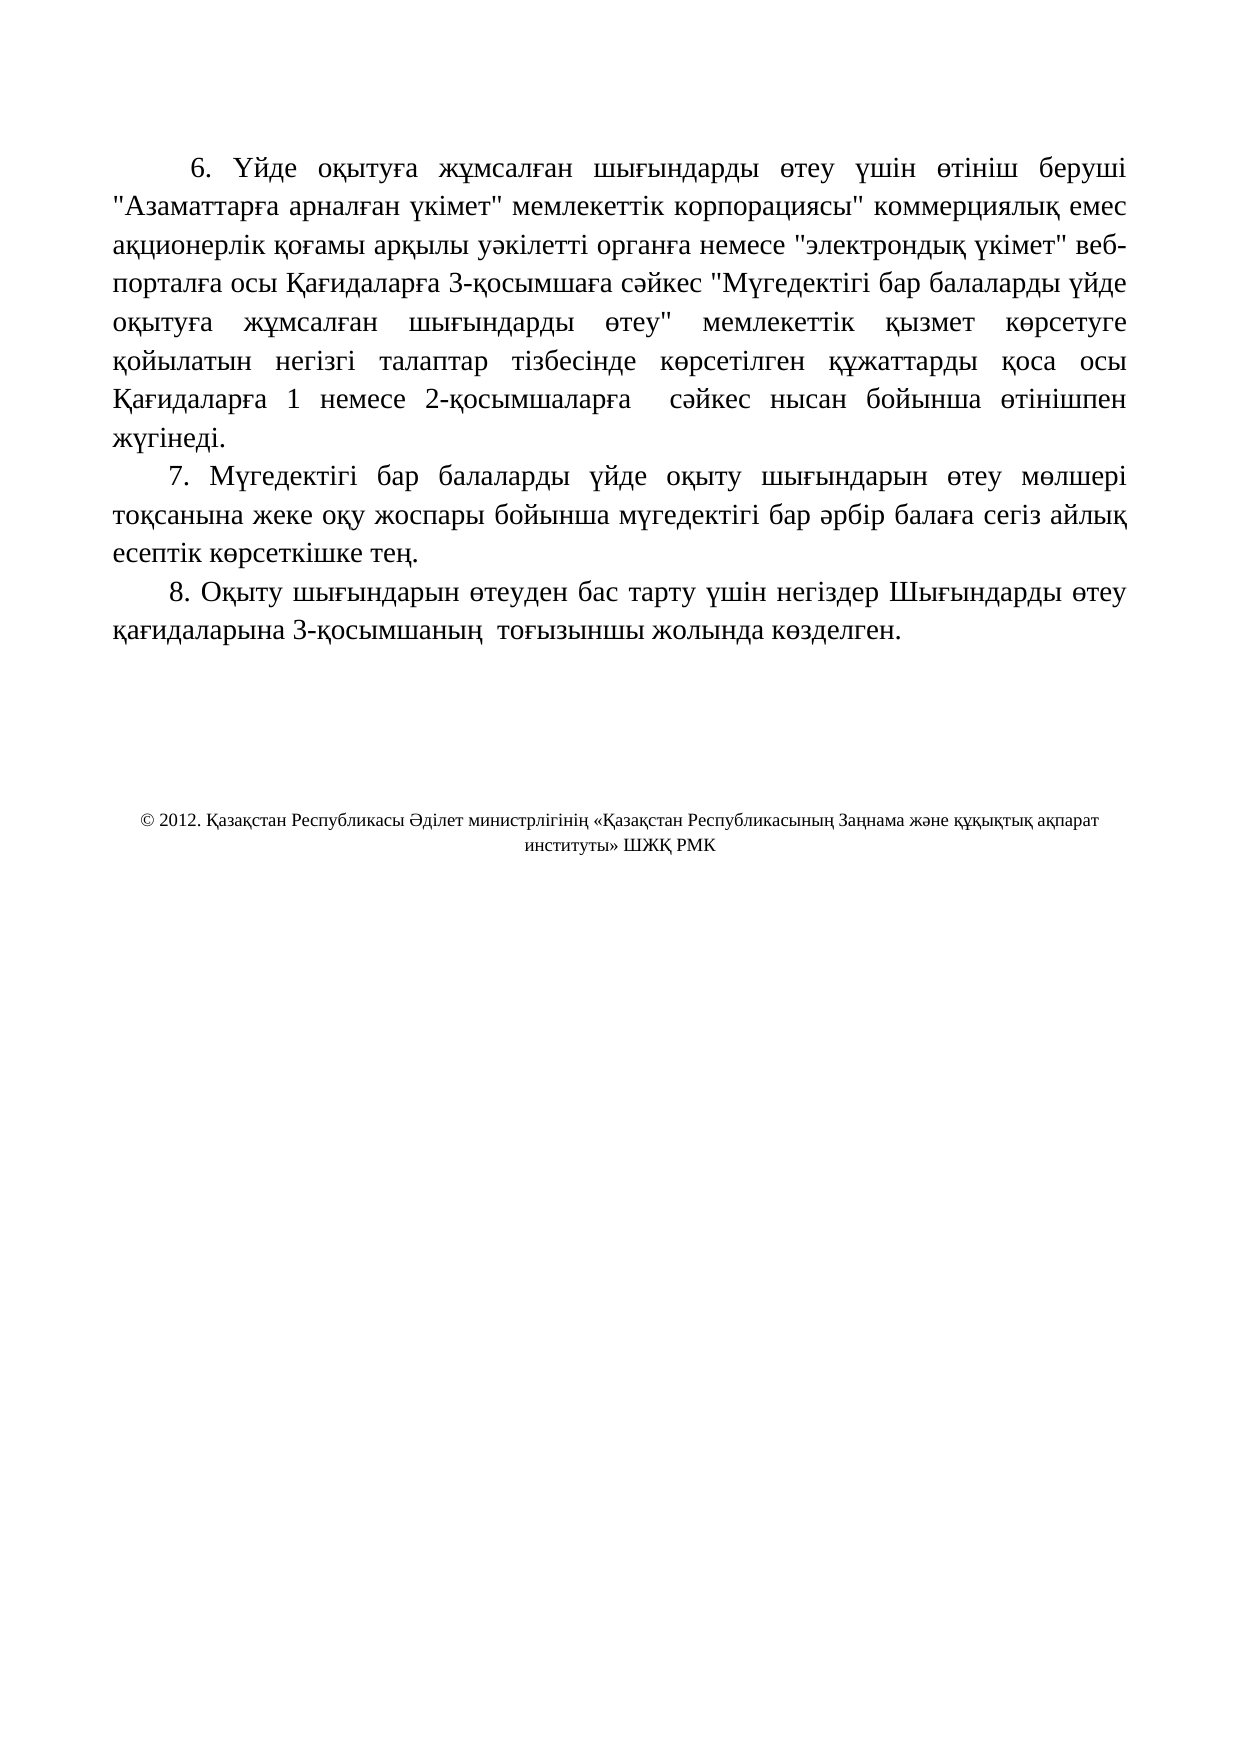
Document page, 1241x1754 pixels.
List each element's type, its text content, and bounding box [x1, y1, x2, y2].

text 7. Мүгедектігі бар балаларды үйде оқыту шығындарын өтеу мөлшері тоқсанына жеке оқу жоспары бойынша мүгедектігі бар әрбір балаға сегіз айлық есептік көрсеткішке тең. [112, 458, 1128, 569]
text © 2012. Қазақстан Республикасы Әділет министрлігінің «Қазақстан Республикасының Заңнама және құқықтық ақпарат институты» ШЖҚ РМК [112, 809, 1128, 856]
text 6. Үйде оқытуға жұмсалған шығындарды өтеу үшін өтініш беруші "Азаматтарға арналған үкімет" мемлекеттік корпорациясы" коммерциялық емес ақционерлік қоғамы арқылы уәкілетті органға немесе "электрондық үкімет" веб- порталға осы Қағидаларға 3-қосымшаға сәйкес "Мүгедектігі бар балаларды үйде оқытуға жұмсалған шығындарды өтеу" мемлекеттік қызмет көрсетуге қойылатын негізгі талаптар тізбесінде көрсетілген құжаттарды қоса осы Қағидаларға 1 немесе 2-қосымшаларға сәйкес нысан бойынша өтінішпен жүгінеді. [112, 150, 1128, 453]
text 8. Оқыту шығындарын өтеуден бас тарту үшін негіздер Шығындарды өтеу қағидаларына 3-қосымшаның тоғызыншы жолында көзделген. [112, 574, 1128, 646]
